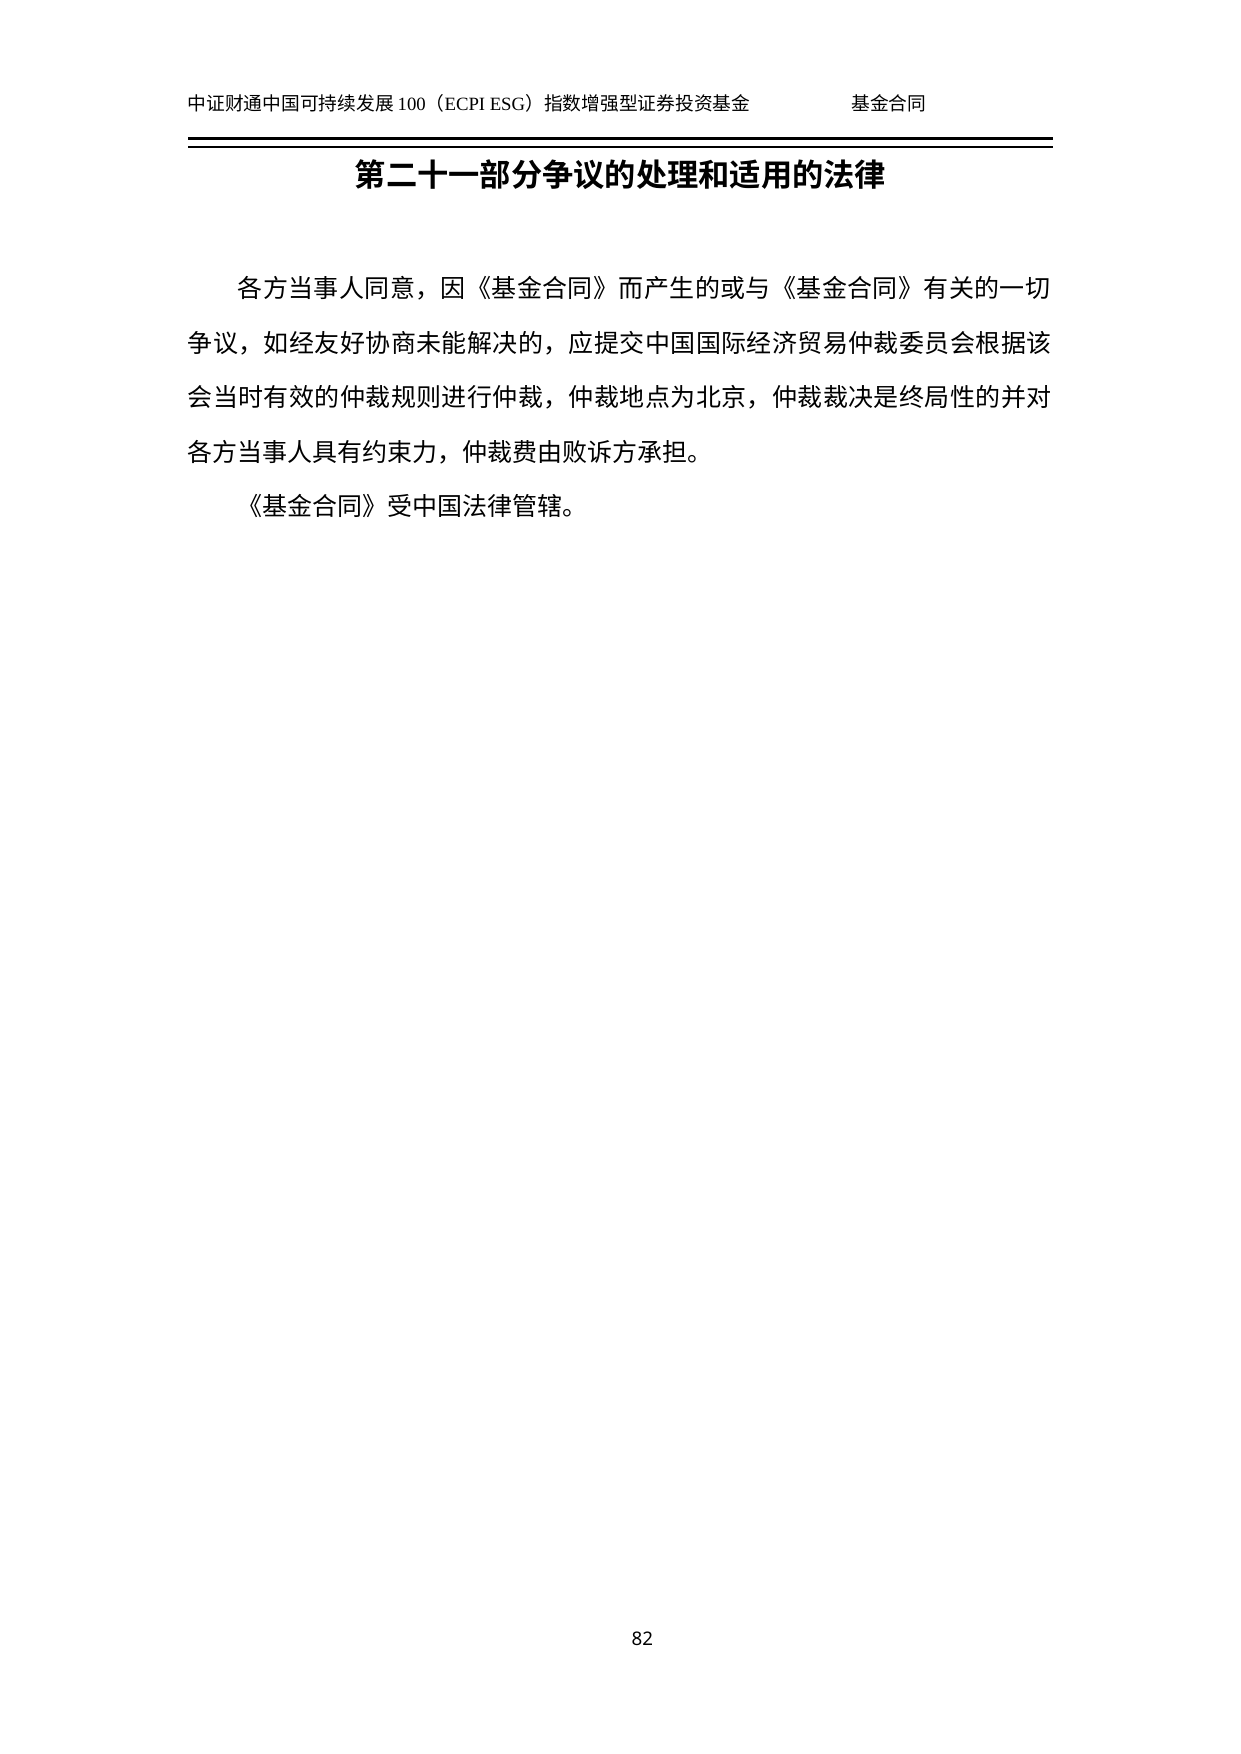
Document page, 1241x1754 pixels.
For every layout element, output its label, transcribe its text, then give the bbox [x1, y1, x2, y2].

text 《基金合同》受中国法律管辖。 [187, 486, 1053, 523]
subtitle 第二十一部分争议的处理和适用的法律 [187, 150, 1053, 195]
text 各方当事人同意，因《基金合同》而产生的或与《基金合同》有关的一切争议，如经友好协商未能解决的，应提交中国国际经济贸易仲裁委员会根据该会当时有效的仲裁规则进行仲裁，仲裁地点为北京，仲裁裁决是终局性的并对各方当事人具有约束力，仲裁费由败诉方承担。 [187, 269, 1053, 468]
